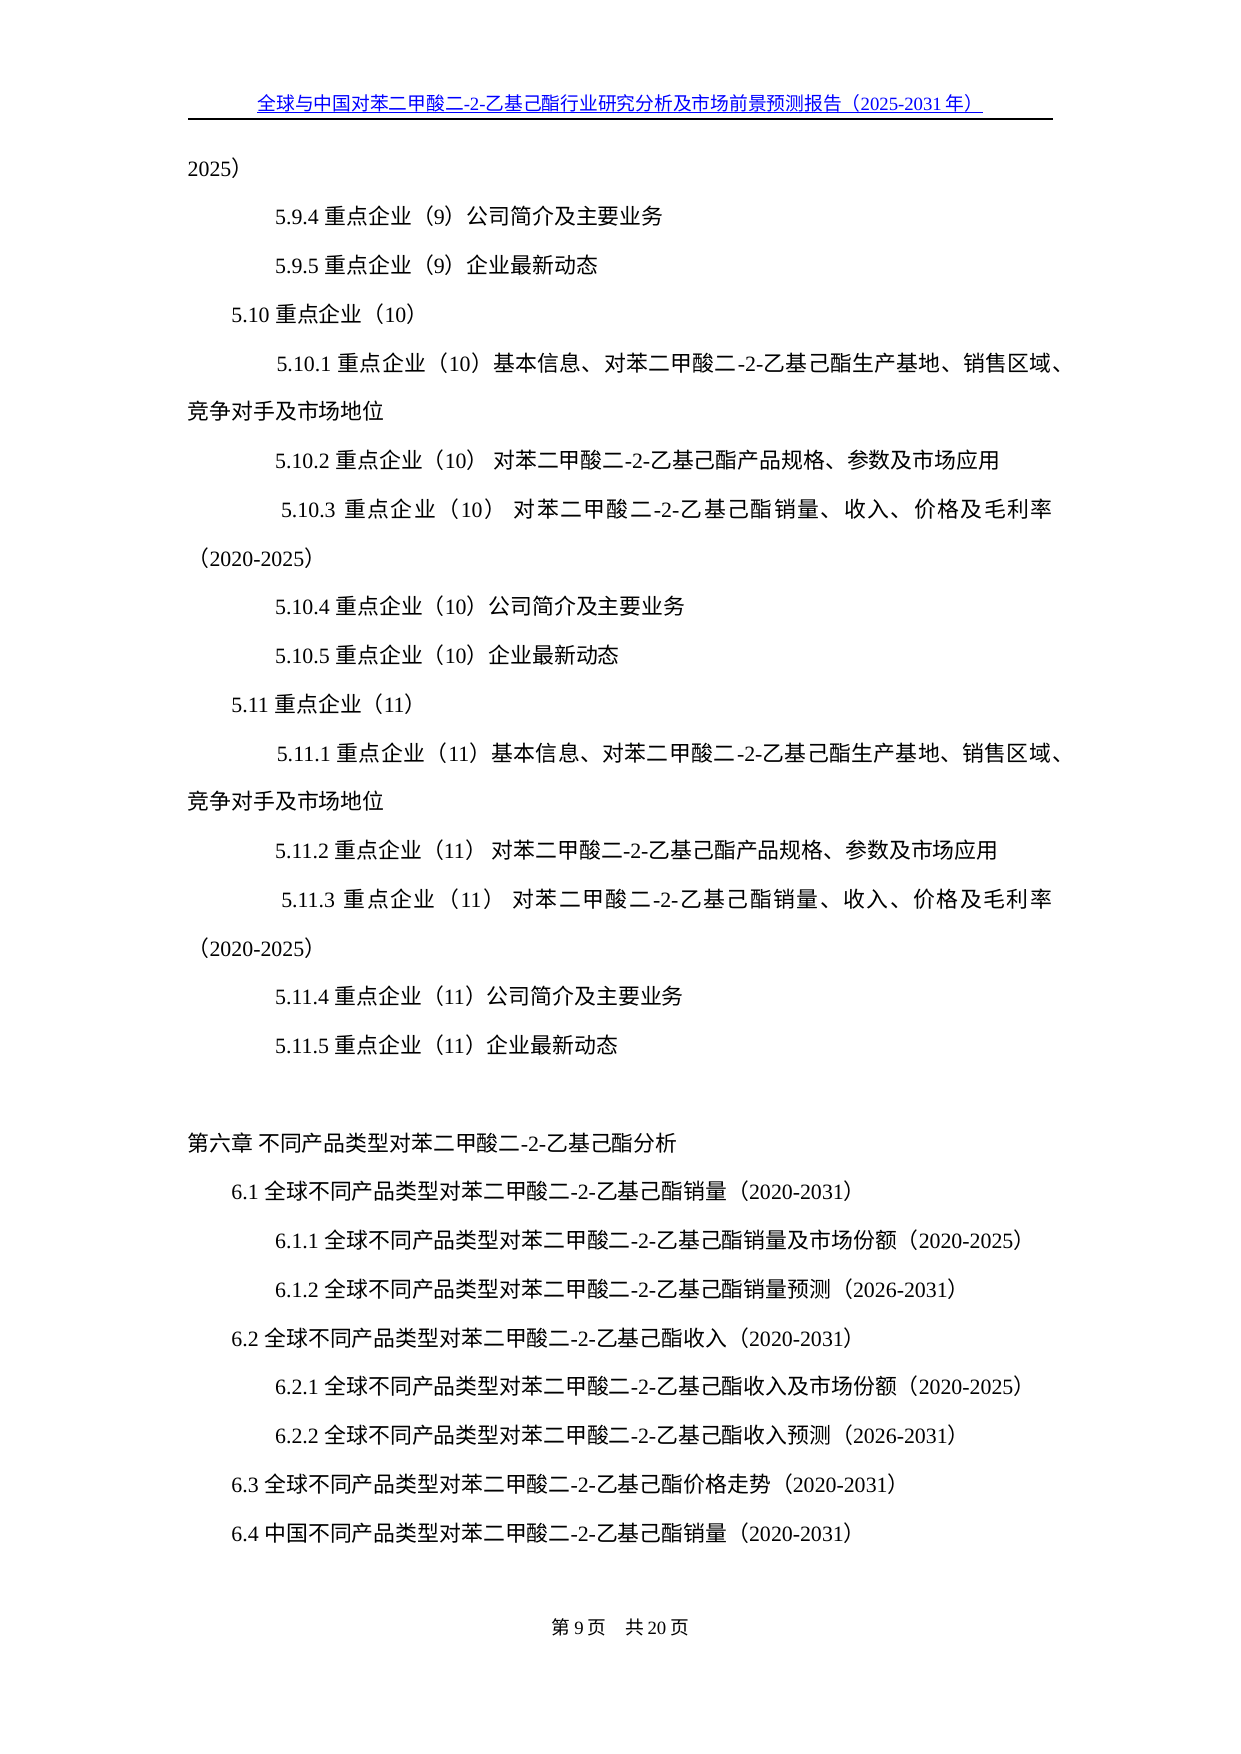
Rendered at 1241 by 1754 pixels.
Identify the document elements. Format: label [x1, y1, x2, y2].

text [187, 150, 1053, 1548]
